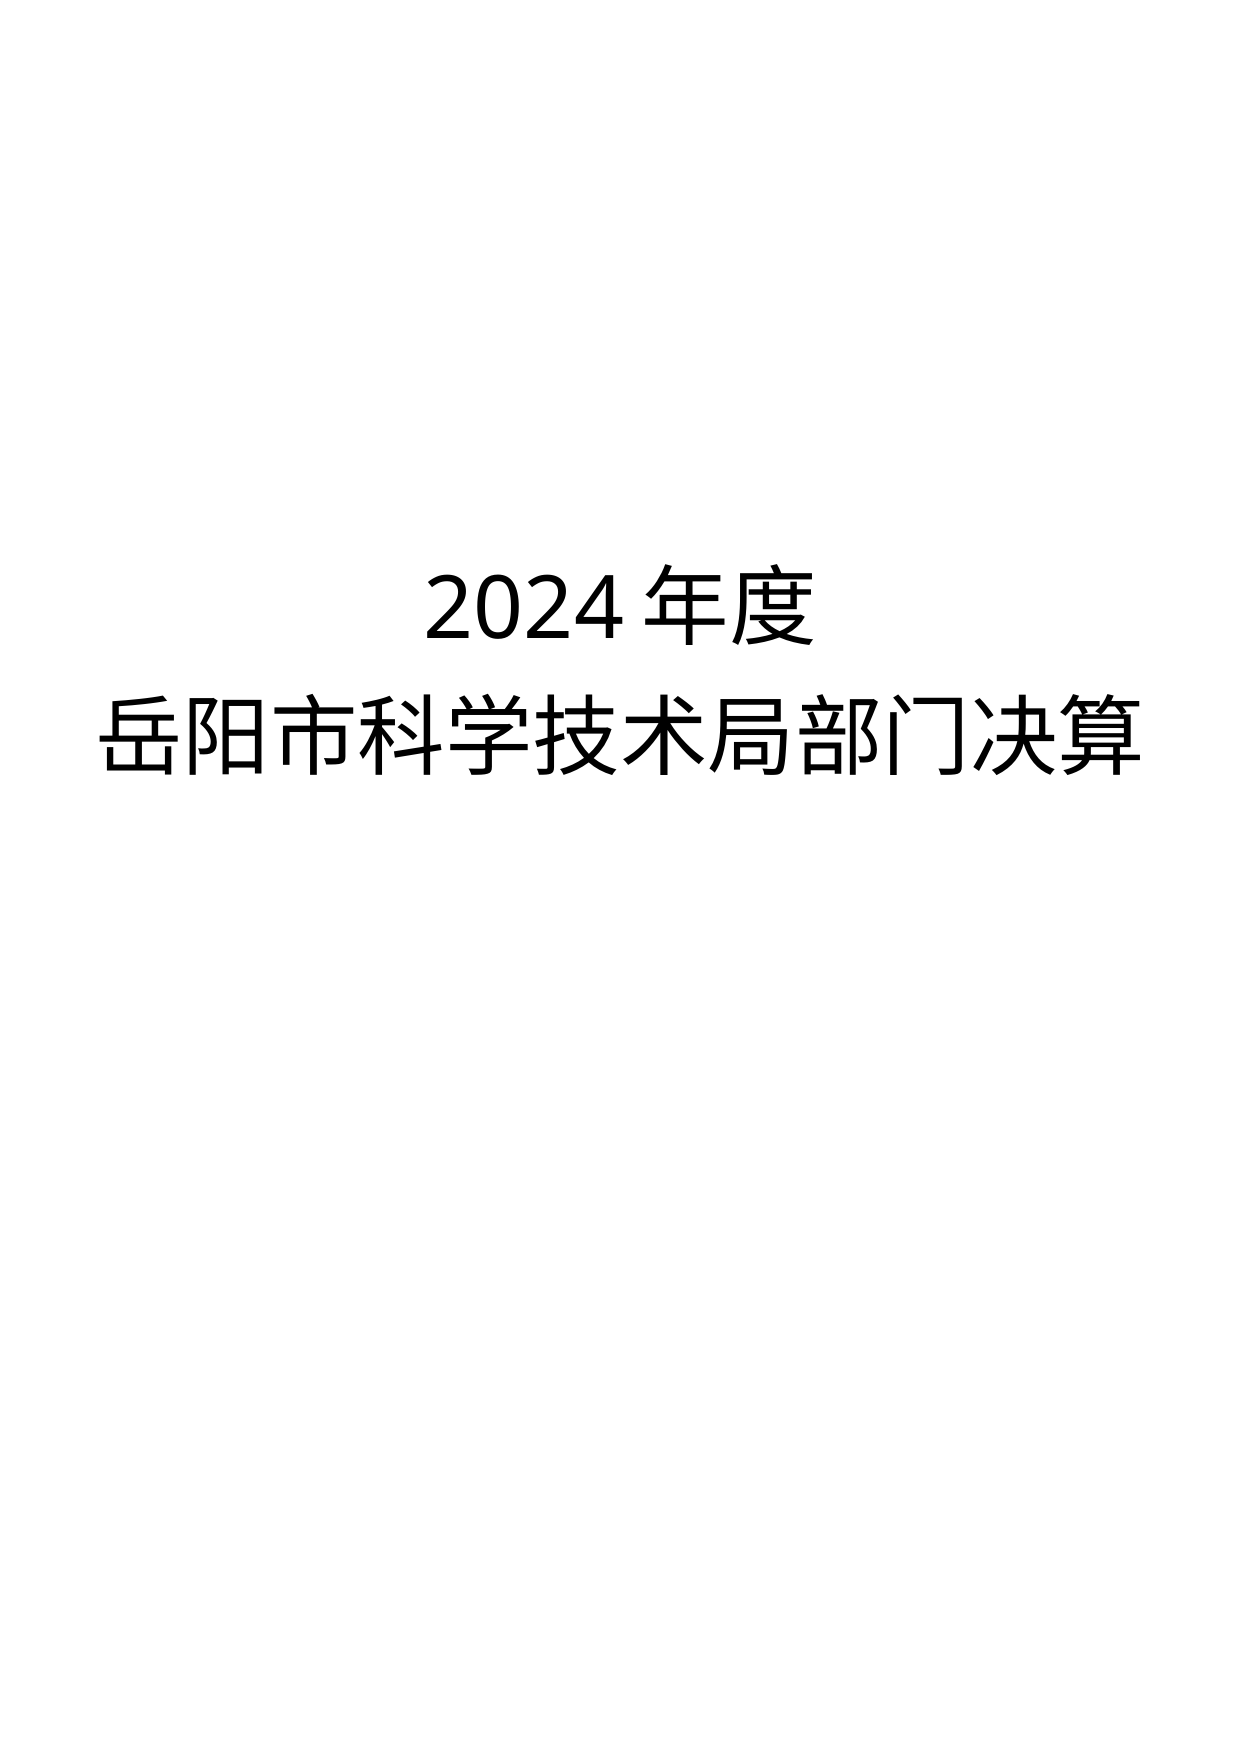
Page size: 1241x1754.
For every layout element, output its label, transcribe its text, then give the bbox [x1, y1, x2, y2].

text 2024年度 [75, 536, 1165, 666]
text 岳阳市科学技术局部门决算 [75, 666, 1165, 796]
